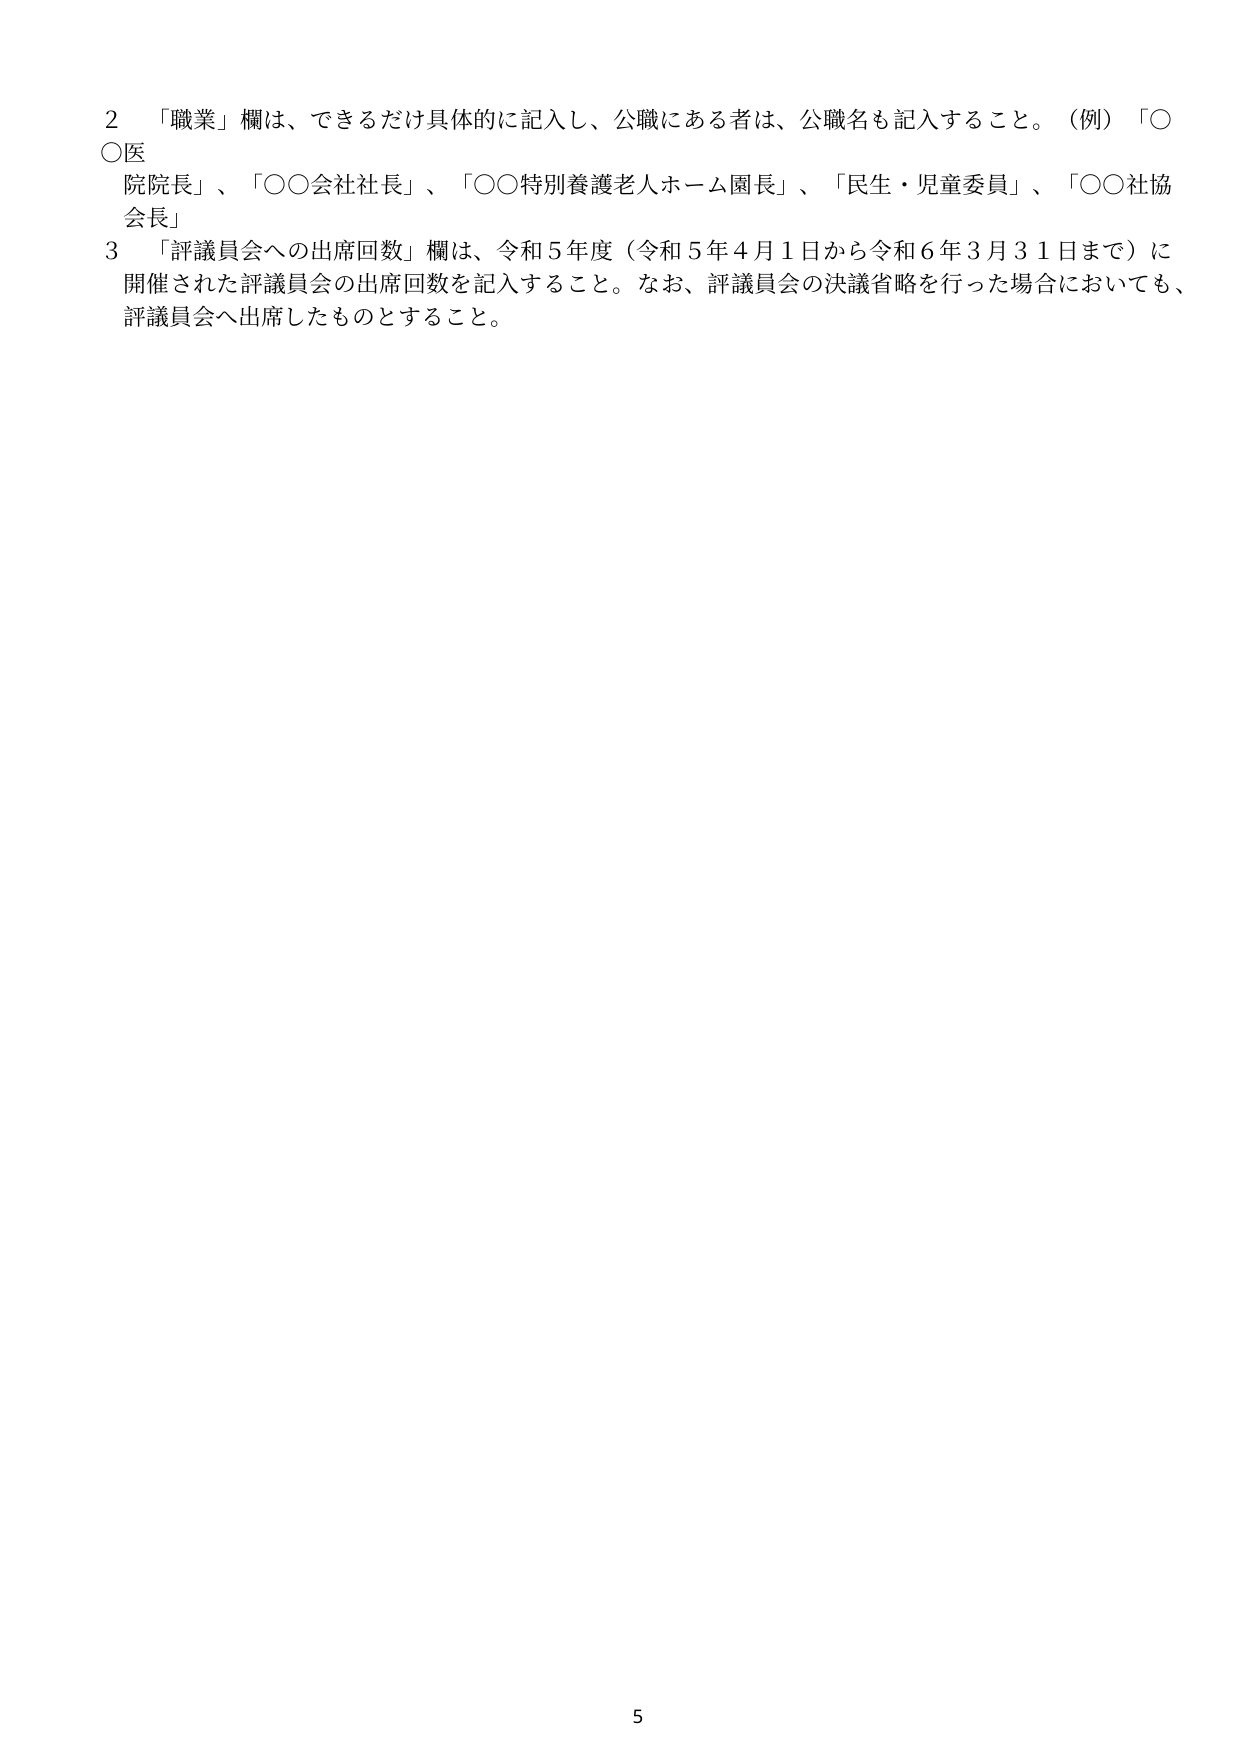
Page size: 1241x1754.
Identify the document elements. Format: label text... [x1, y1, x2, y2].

text ３ 「評議員会への出席回数」欄は、令和５年度（令和５年４月１日から令和６年３月３１日まで）に開催された評議員会の出席回数を記入すること。なお、評議員会の決議省略を行った場合においても、評議員会へ出席したものとすること。 [100, 233, 1175, 332]
text 院院長」、「○○会社社長」、「○○特別養護老人ホーム園長」、「民生・児童委員」、「○○社協会長」 [100, 167, 1175, 233]
text ２ 「職業」欄は、できるだけ具体的に記入し、公職にある者は、公職名も記入すること。（例）「○○医 [100, 102, 1175, 167]
